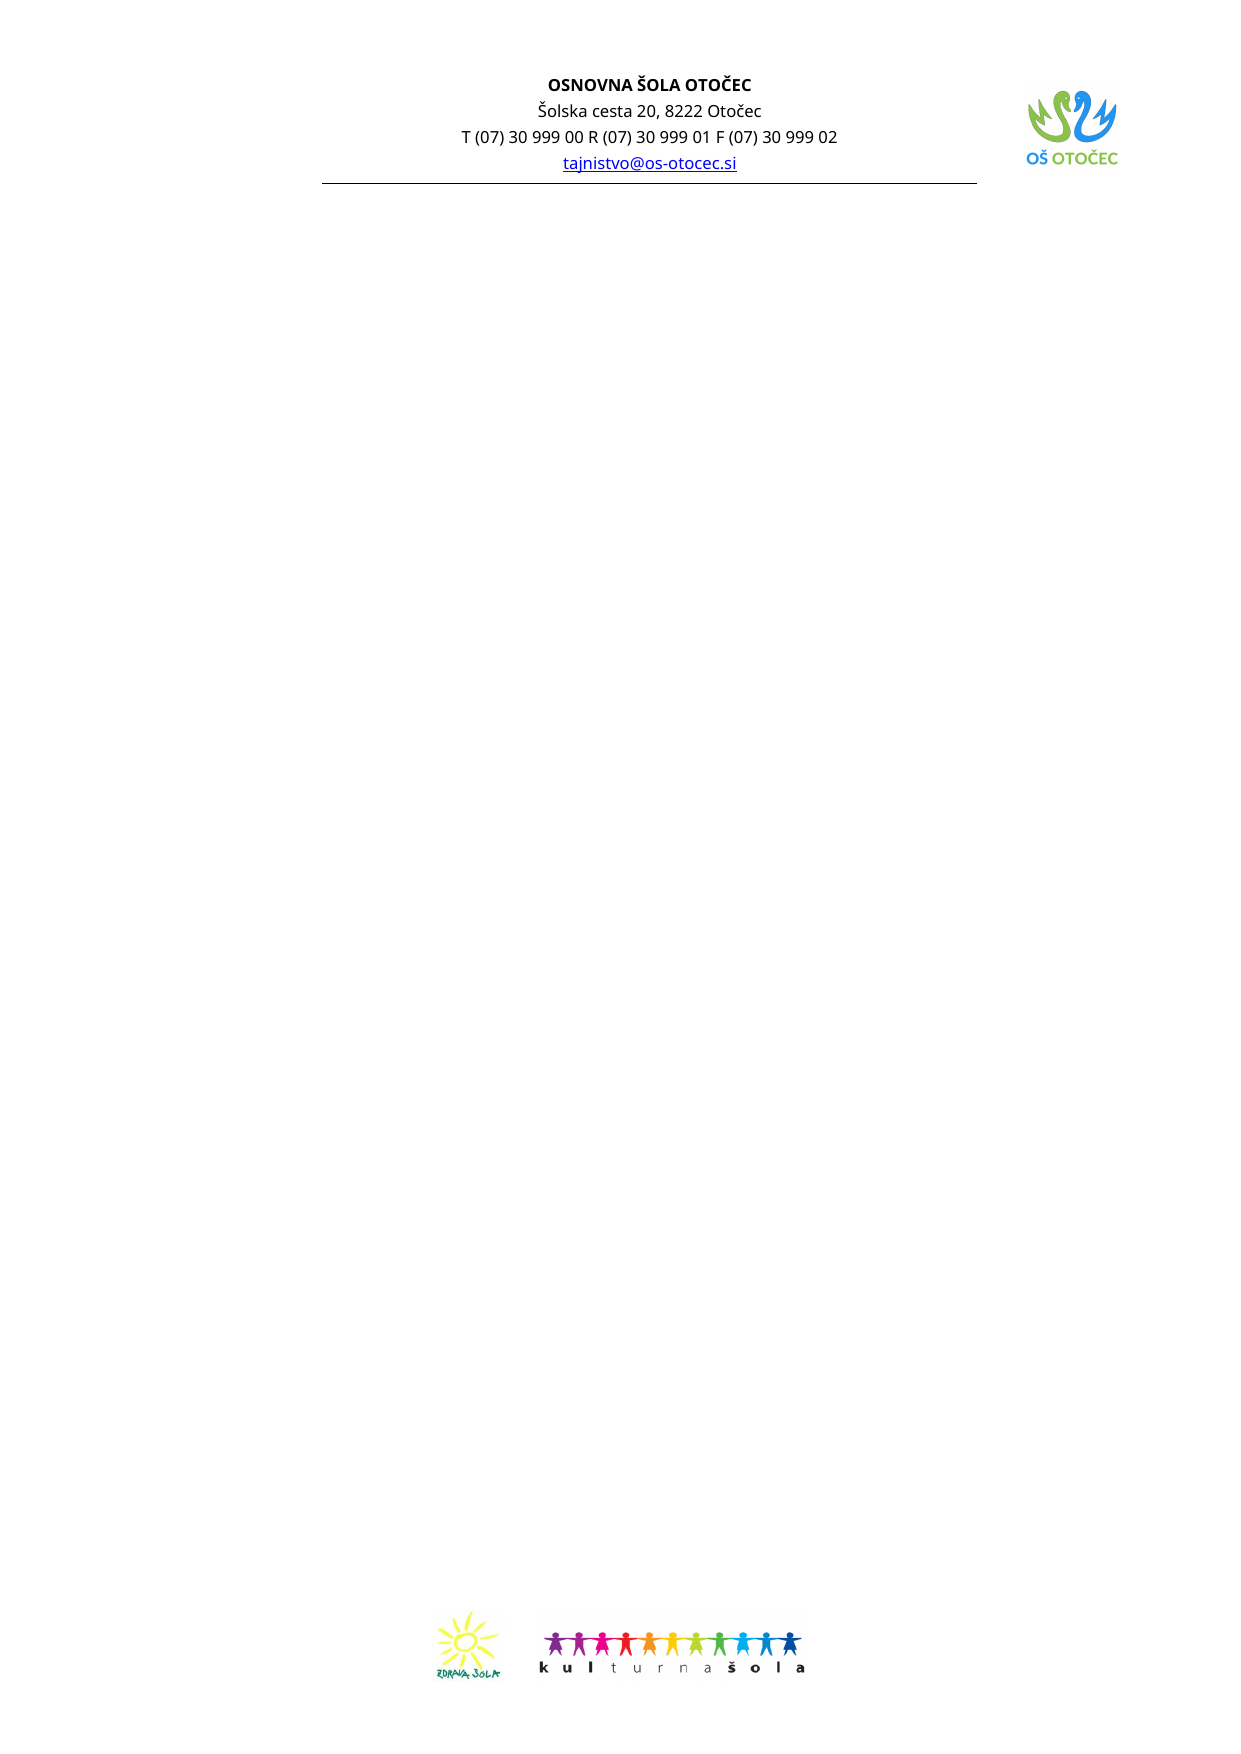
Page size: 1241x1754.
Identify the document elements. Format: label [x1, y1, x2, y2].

picture [432, 1609, 505, 1681]
picture [535, 1609, 808, 1681]
picture [1023, 80, 1121, 177]
